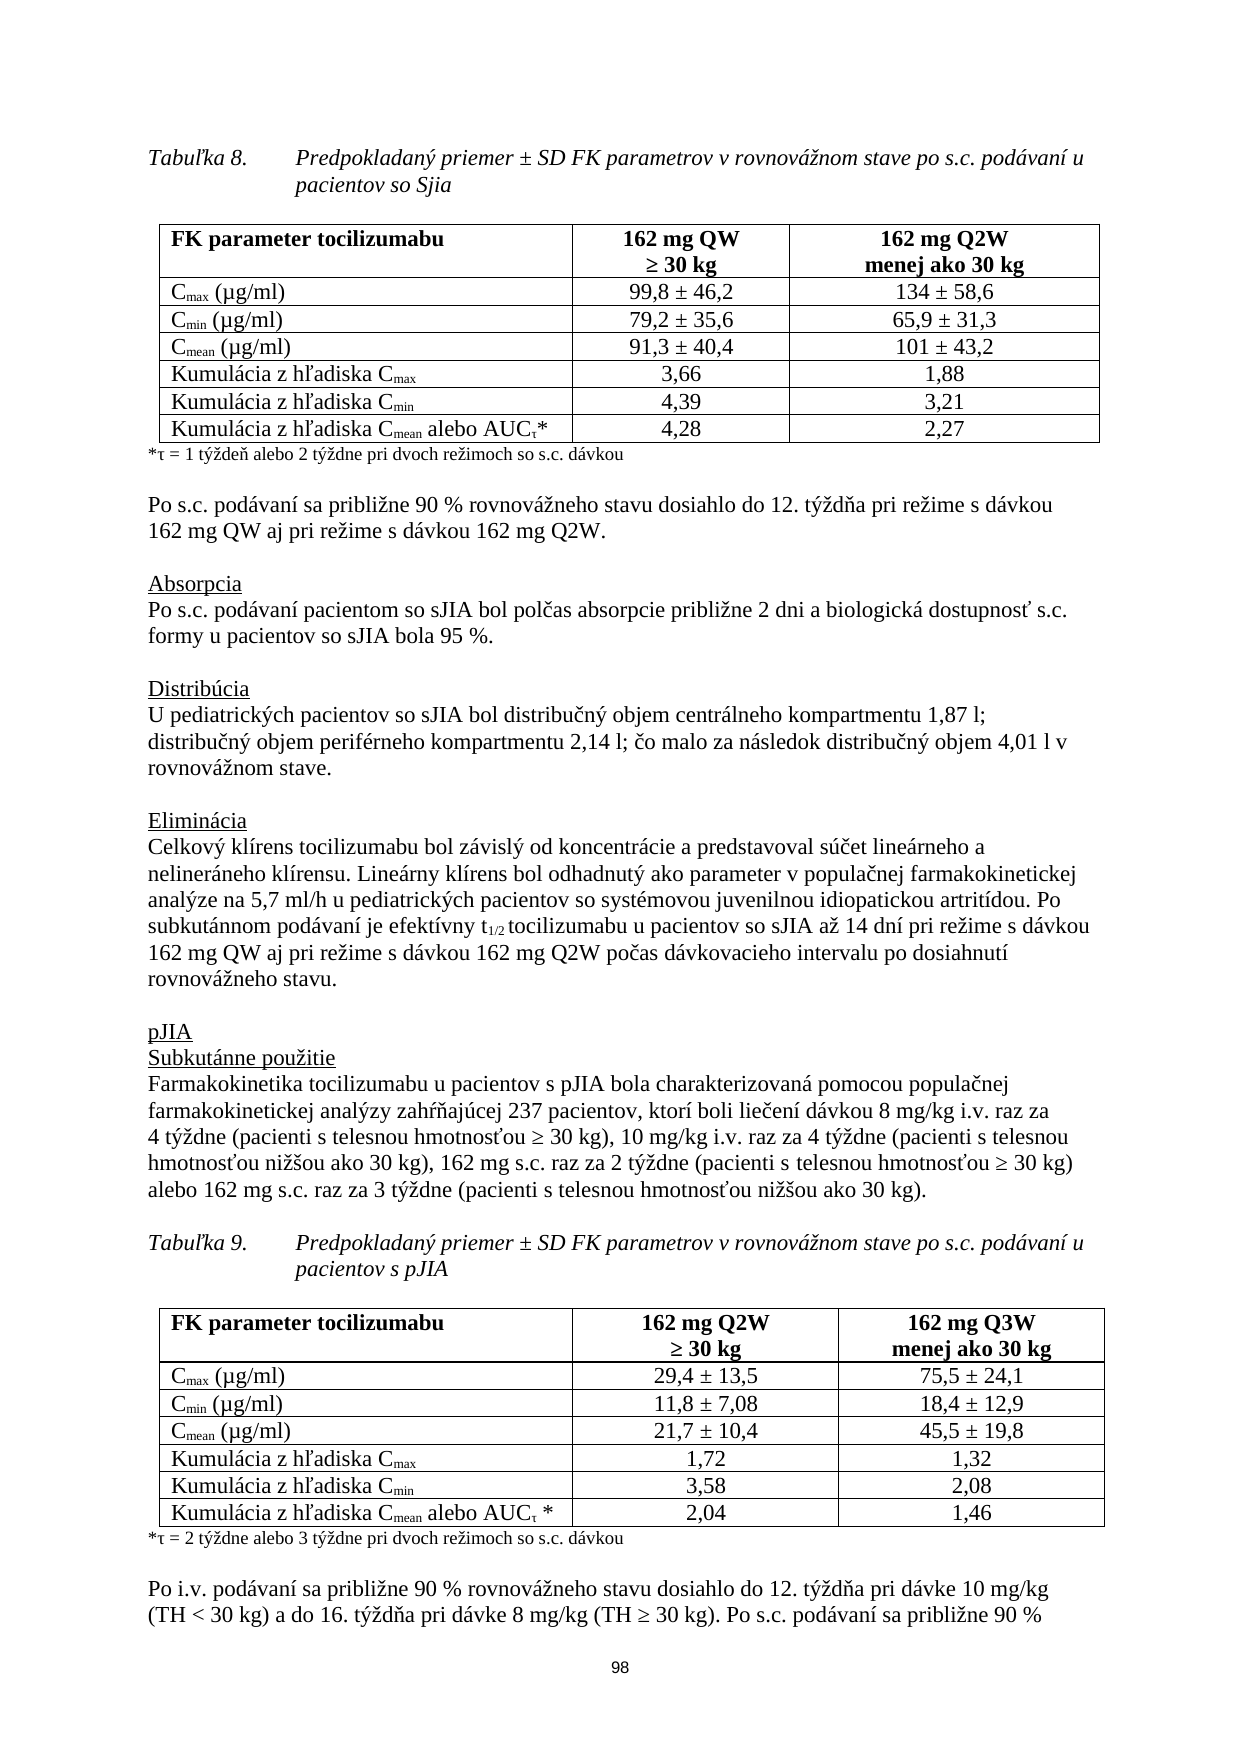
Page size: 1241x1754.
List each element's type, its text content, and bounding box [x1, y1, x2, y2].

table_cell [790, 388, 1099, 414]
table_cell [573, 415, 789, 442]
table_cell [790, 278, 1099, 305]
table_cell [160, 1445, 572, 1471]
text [148, 1575, 1092, 1627]
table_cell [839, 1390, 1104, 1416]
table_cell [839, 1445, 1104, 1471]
text Subkutánne použitie [148, 1044, 1092, 1070]
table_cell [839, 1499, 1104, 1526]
text U pediatrických pacientov so sJIA bol distribučný objem centrálneho kompartmentu 1,87 l; distribučný objem periférneho kompartmentu 2,14 l; čo malo za následok distribučný objem 4,01 l v rovnovážnom stave. [148, 701, 1092, 781]
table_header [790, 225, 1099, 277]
text *τ = 1 týždeň alebo 2 týždne pri dvoch režimoch so s.c. dávkou [148, 443, 1092, 464]
text Po s.c. podávaní pacientom so sJIA bol polčas absorpcie približne 2 dni a biologická dostupnosť s.c. formy u pacientov so sJIA bola 95 %. [148, 596, 1092, 649]
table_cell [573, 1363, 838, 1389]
text Celkový klírens tocilizumabu bol závislý od koncentrácie a predstavoval súčet lineárneho a nelineráneho klírensu. Lineárny klírens bol odhadnutý ako parameter v populačnej farmakokinetickej analýze na 5,7 ml/h u pediatrických pacientov so systémovou juvenilnou idiopatickou artritídou. Po subkutánnom podávaní je efektívny t1/2 tocilizumabu u pacientov so sJIA až 14 dní pri režime s dávkou 162 mg QW aj pri režime s dávkou 162 mg Q2W počas dávkovacieho intervalu po dosiahnutí rovnovážneho stavu. [148, 833, 1092, 991]
text Tabuľka 9. Predpokladaný priemer ± SD FK parametrov v rovnovážnom stave po s.c. podávaní u pacientov s pJIA [148, 1228, 1092, 1281]
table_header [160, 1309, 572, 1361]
text pJIA [148, 1018, 1092, 1044]
text Absorpcia [148, 570, 1092, 596]
text Distribúcia [148, 675, 1092, 701]
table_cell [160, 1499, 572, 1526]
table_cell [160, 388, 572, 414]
text Tabuľka 8. Predpokladaný priemer ± SD FK parametrov v rovnovážnom stave po s.c. podávaní u pacientov so Sjia [148, 144, 1092, 197]
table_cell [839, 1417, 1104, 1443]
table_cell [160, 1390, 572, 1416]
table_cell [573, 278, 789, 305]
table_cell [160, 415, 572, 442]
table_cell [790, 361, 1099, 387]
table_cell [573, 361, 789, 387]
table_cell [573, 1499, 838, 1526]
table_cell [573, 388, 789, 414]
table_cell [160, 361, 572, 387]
text Po s.c. podávaní sa približne 90 % rovnovážneho stavu dosiahlo do 12. týždňa pri režime s dávkou 162 mg QW aj pri režime s dávkou 162 mg Q2W. [148, 491, 1092, 543]
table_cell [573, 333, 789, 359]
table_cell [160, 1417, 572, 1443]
text Farmakokinetika tocilizumabu u pacientov s pJIA bola charakterizovaná pomocou populačnej farmakokinetickej analýzy zahŕňajúcej 237 pacientov, ktorí boli liečení dávkou 8 mg/kg i.v. raz za 4 týždne (pacienti s telesnou hmotnosťou ≥ 30 kg), 10 mg/kg i.v. raz za 4 týždne (pacienti s telesnou hmotnosťou nižšou ako 30 kg), 162 mg s.c. raz za 2 týždne (pacienti s telesnou hmotnosťou ≥ 30 kg) alebo 162 mg s.c. raz za 3 týždne (pacienti s telesnou hmotnosťou nižšou ako 30 kg). [148, 1070, 1092, 1202]
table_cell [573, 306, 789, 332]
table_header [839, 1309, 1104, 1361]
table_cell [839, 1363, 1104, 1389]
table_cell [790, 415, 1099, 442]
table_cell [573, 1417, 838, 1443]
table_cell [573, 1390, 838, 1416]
text *τ = 2 týždne alebo 3 týždne pri dvoch režimoch so s.c. dávkou [148, 1527, 1092, 1548]
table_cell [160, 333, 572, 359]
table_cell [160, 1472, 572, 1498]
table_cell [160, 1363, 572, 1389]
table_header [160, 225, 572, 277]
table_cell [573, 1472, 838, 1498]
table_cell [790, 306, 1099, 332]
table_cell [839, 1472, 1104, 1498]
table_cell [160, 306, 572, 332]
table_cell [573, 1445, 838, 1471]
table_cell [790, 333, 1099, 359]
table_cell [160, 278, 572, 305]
text Eliminácia [148, 807, 1092, 833]
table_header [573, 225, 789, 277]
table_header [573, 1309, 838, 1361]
